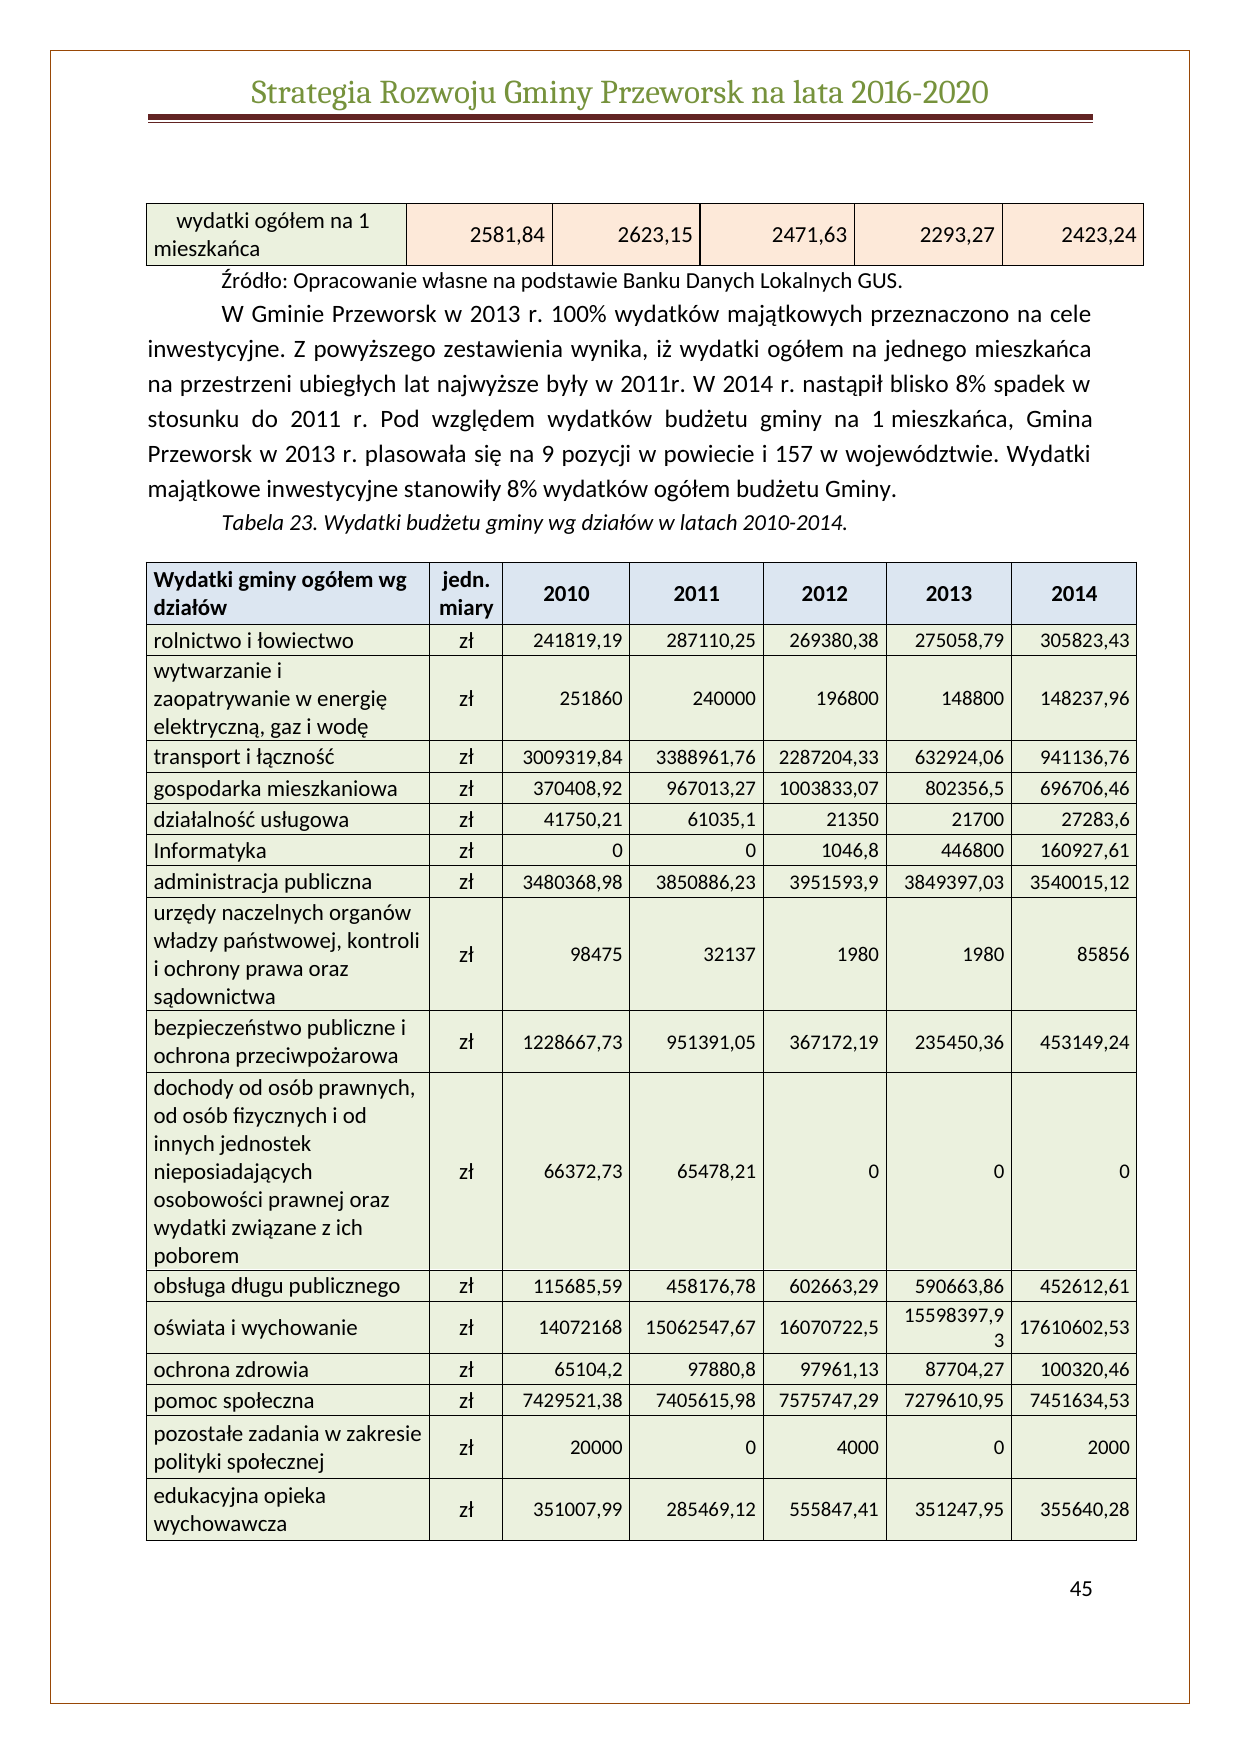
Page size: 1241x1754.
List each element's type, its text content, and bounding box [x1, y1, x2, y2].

table_cell 0 [630, 1416, 763, 1478]
table_cell 148237,96 [1012, 656, 1136, 740]
table_cell pozostałe zadania w zakresie polityki społecznej [147, 1416, 429, 1478]
table_cell 85856 [1012, 898, 1136, 1010]
table_cell 7429521,38 [503, 1385, 629, 1415]
table_cell administracja publiczna [147, 866, 429, 897]
table_cell 7279610,95 [887, 1385, 1011, 1415]
table_header jedn. miary [430, 563, 502, 624]
table_cell 61035,1 [630, 804, 763, 834]
table_cell 21350 [764, 804, 886, 834]
table_cell 602663,29 [764, 1271, 886, 1301]
table_cell 1003833,07 [764, 773, 886, 803]
table_cell 632924,06 [887, 741, 1011, 772]
table_cell 1228667,73 [503, 1011, 629, 1072]
table_cell 370408,92 [503, 773, 629, 803]
table_cell zł [430, 1479, 502, 1540]
table_cell 3009319,84 [503, 741, 629, 772]
table_cell zł [430, 773, 502, 803]
table_cell 115685,59 [503, 1271, 629, 1301]
table_cell 98475 [503, 898, 629, 1010]
table_cell wydatki ogółem na 1 mieszkańca [147, 204, 406, 265]
table_cell 41750,21 [503, 804, 629, 834]
table_cell 446800 [887, 835, 1011, 865]
table_header 2012 [764, 563, 886, 624]
table_cell obsługa długu publicznego [147, 1271, 429, 1301]
table_cell 65104,2 [503, 1354, 629, 1384]
table_cell 4000 [764, 1416, 886, 1478]
table_cell 1980 [887, 898, 1011, 1010]
table_cell 15598397,93 [887, 1302, 1011, 1353]
table_cell 87704,27 [887, 1354, 1011, 1384]
table_cell 0 [1012, 1073, 1136, 1269]
table_cell 100320,46 [1012, 1354, 1136, 1384]
table_cell 240000 [630, 656, 763, 740]
table_cell 941136,76 [1012, 741, 1136, 772]
table_cell 7451634,53 [1012, 1385, 1136, 1415]
table_cell zł [430, 741, 502, 772]
table_cell 251860 [503, 656, 629, 740]
table_cell zł [430, 1416, 502, 1478]
table_cell zł [430, 898, 502, 1010]
table_cell 241819,19 [503, 625, 629, 655]
table_cell 453149,24 [1012, 1011, 1136, 1072]
table_cell 148800 [887, 656, 1011, 740]
table_cell 66372,73 [503, 1073, 629, 1269]
table_cell 305823,43 [1012, 625, 1136, 655]
table_cell 458176,78 [630, 1271, 763, 1301]
table_cell 351007,99 [503, 1479, 629, 1540]
table_cell transport i łączność [147, 741, 429, 772]
table_cell 2293,27 [855, 204, 1002, 265]
table_cell zł [430, 625, 502, 655]
table_cell 967013,27 [630, 773, 763, 803]
table_cell 3388961,76 [630, 741, 763, 772]
table_cell ochrona zdrowia [147, 1354, 429, 1384]
table_header 2011 [630, 563, 763, 624]
table_cell 97961,13 [764, 1354, 886, 1384]
table_cell 16070722,5 [764, 1302, 886, 1353]
table_cell zł [430, 1271, 502, 1301]
table_cell 0 [630, 835, 763, 865]
table_cell 3480368,98 [503, 866, 629, 897]
table_cell 20000 [503, 1416, 629, 1478]
table_cell zł [430, 1385, 502, 1415]
table_cell wytwarzanie i zaopatrywanie w energię elektryczną, gaz i wodę [147, 656, 429, 740]
table_cell edukacyjna opieka wychowawcza [147, 1479, 429, 1540]
list Tabela 23. Wydatki budżetu gminy wg działów w latach 2010-2014. [147, 508, 1093, 537]
table_cell bezpieczeństwo publiczne i ochrona przeciwpożarowa [147, 1011, 429, 1072]
table_cell 951391,05 [630, 1011, 763, 1072]
table_cell pomoc społeczna [147, 1385, 429, 1415]
table_cell 14072168 [503, 1302, 629, 1353]
table_cell 97880,8 [630, 1354, 763, 1384]
table_cell 802356,5 [887, 773, 1011, 803]
table_cell zł [430, 1354, 502, 1384]
table_cell 3850886,23 [630, 866, 763, 897]
table_cell 275058,79 [887, 625, 1011, 655]
table_cell gospodarka mieszkaniowa [147, 773, 429, 803]
table_cell dochody od osób prawnych, od osób fizycznych i od innych jednostek nieposiadających osobowości prawnej oraz wydatki związane z ich poborem [147, 1073, 429, 1269]
table_header 2014 [1012, 563, 1136, 624]
table_cell 2287204,33 [764, 741, 886, 772]
table_cell 2471,63 [701, 204, 854, 265]
table_cell 160927,61 [1012, 835, 1136, 865]
table_cell 27283,6 [1012, 804, 1136, 834]
table_cell zł [430, 866, 502, 897]
table_cell 7575747,29 [764, 1385, 886, 1415]
table_cell 0 [764, 1073, 886, 1269]
table_cell urzędy naczelnych organów władzy państwowej, kontroli i ochrony prawa oraz sądownictwa [147, 898, 429, 1010]
table_cell 3849397,03 [887, 866, 1011, 897]
table_cell 367172,19 [764, 1011, 886, 1072]
table_cell zł [430, 656, 502, 740]
table_cell 17610602,53 [1012, 1302, 1136, 1353]
table_cell 351247,95 [887, 1479, 1011, 1540]
table_cell działalność usługowa [147, 804, 429, 834]
table_cell Informatyka [147, 835, 429, 865]
table_cell 21700 [887, 804, 1011, 834]
table_cell 0 [887, 1416, 1011, 1478]
table_cell rolnictwo i łowiectwo [147, 625, 429, 655]
table_cell 0 [887, 1073, 1011, 1269]
table_cell 2000 [1012, 1416, 1136, 1478]
table_cell zł [430, 1302, 502, 1353]
table_cell 2581,84 [407, 204, 552, 265]
table_cell zł [430, 1011, 502, 1072]
table_cell zł [430, 1073, 502, 1269]
table_cell 235450,36 [887, 1011, 1011, 1072]
table_cell 3540015,12 [1012, 866, 1136, 897]
table_cell 269380,38 [764, 625, 886, 655]
table_cell 2623,15 [553, 204, 699, 265]
list W Gminie Przeworsk w 2013 r. 100% wydatków majątkowych przeznaczono na cele inwestycyjne. Z powyższego zestawienia wynika, iż wydatki ogółem na jednego mieszkańca na przestrzeni ubiegłych lat najwyższe były w 2011r. W 2014 r. nastąpił blisko 8% spadek w stosunku do 2011 r. Pod względem wydatków budżetu gminy na 1 mieszkańca, Gmina Przeworsk w 2013 r. plasowała się na 9 pozycji w powiecie i 157 w województwie. Wydatki majątkowe inwestycyjne stanowiły 8% wydatków ogółem budżetu Gminy. [147, 298, 1093, 504]
table_cell zł [430, 835, 502, 865]
table_cell 696706,46 [1012, 773, 1136, 803]
table_cell zł [430, 804, 502, 834]
table_cell 2423,24 [1003, 204, 1143, 265]
table_header 2010 [503, 563, 629, 624]
table_cell 65478,21 [630, 1073, 763, 1269]
table_cell 196800 [764, 656, 886, 740]
table_cell 355640,28 [1012, 1479, 1136, 1540]
table_header Wydatki gminy ogółem wg działów [147, 563, 429, 624]
table_cell 15062547,67 [630, 1302, 763, 1353]
table_header 2013 [887, 563, 1011, 624]
table_cell 590663,86 [887, 1271, 1011, 1301]
table_cell 555847,41 [764, 1479, 886, 1540]
table_cell oświata i wychowanie [147, 1302, 429, 1353]
table_cell 7405615,98 [630, 1385, 763, 1415]
table_cell 1980 [764, 898, 886, 1010]
table_cell 1046,8 [764, 835, 886, 865]
table_cell 0 [503, 835, 629, 865]
table_cell 32137 [630, 898, 763, 1010]
table_cell 452612,61 [1012, 1271, 1136, 1301]
table_cell 3951593,9 [764, 866, 886, 897]
table_cell 285469,12 [630, 1479, 763, 1540]
table_cell 287110,25 [630, 625, 763, 655]
text Źródło: Opracowanie własne na podstawie Banku Danych Lokalnych GUS. [147, 266, 1093, 294]
